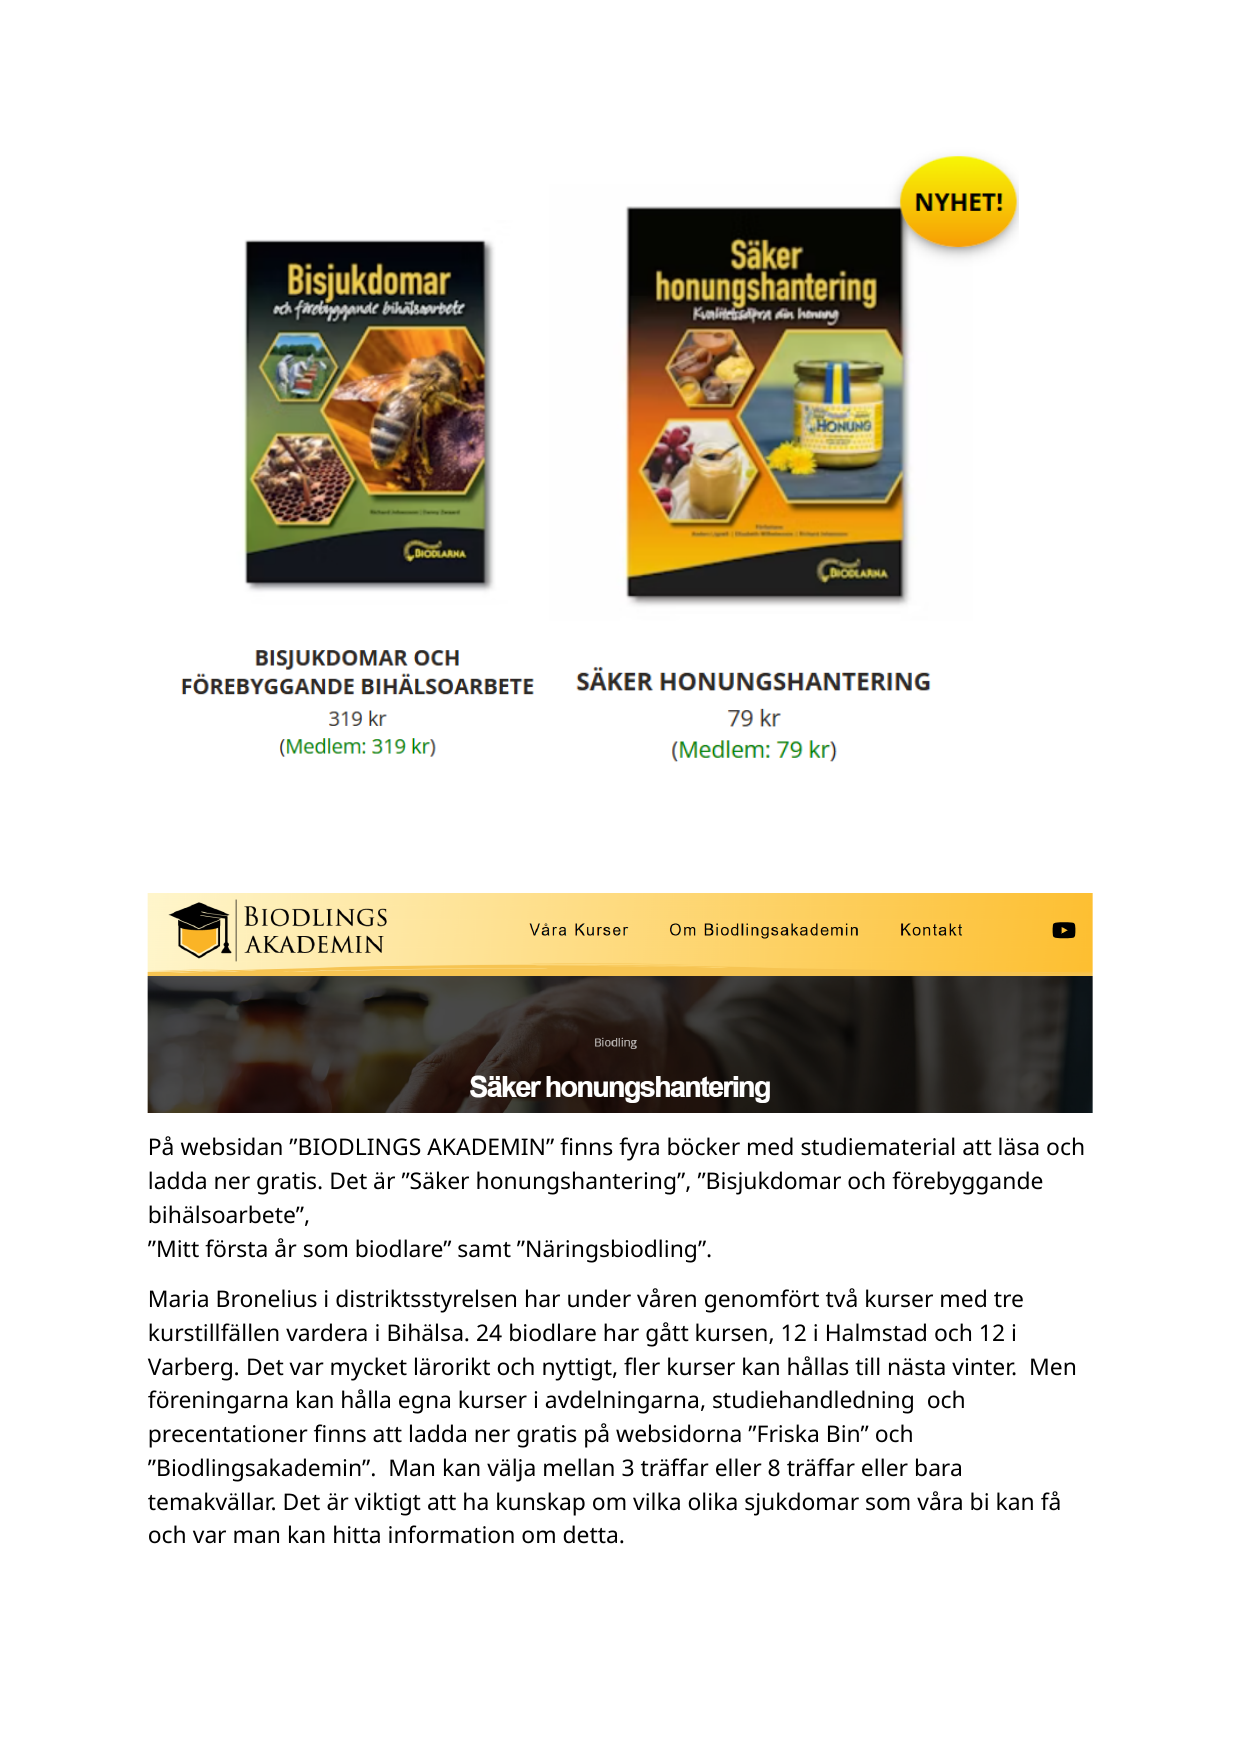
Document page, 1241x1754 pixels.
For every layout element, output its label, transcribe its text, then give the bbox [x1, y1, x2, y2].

text Maria Bronelius i distriktsstyrelsen har under våren genomfört två kurser med tre kurstillfällen vardera i Bihälsa. 24 biodlare har gått kursen, 12 i Halmstad och 12 i Varberg. Det var mycket lärorikt och nyttigt, fler kurser kan hållas till nästa vinter. Men föreningarna kan hålla egna kurser i avdelningarna, studiehandledning och precentationer finns att ladda ner gratis på websidorna ”Friska Bin” och ”Biodlingsakademin”. Man kan välja mellan 3 träffar eller 8 träffar eller bara temakvällar. Det är viktigt att ha kunskap om vilka olika sjukdomar som våra bi kan få och var man kan hitta information om detta. [148, 1283, 1093, 1551]
text På websidan ”BIODLINGS AKADEMIN” finns fyra böcker med studiematerial att läsa och ladda ner gratis. Det är ”Säker honungshantering”, ”Bisjukdomar och förebyggande bihälsoarbete”, ”Mitt första år som biodlare” samt ”Näringsbiodling”. [148, 1131, 1093, 1264]
picture [147, 147, 1019, 773]
picture [147, 893, 1093, 1113]
